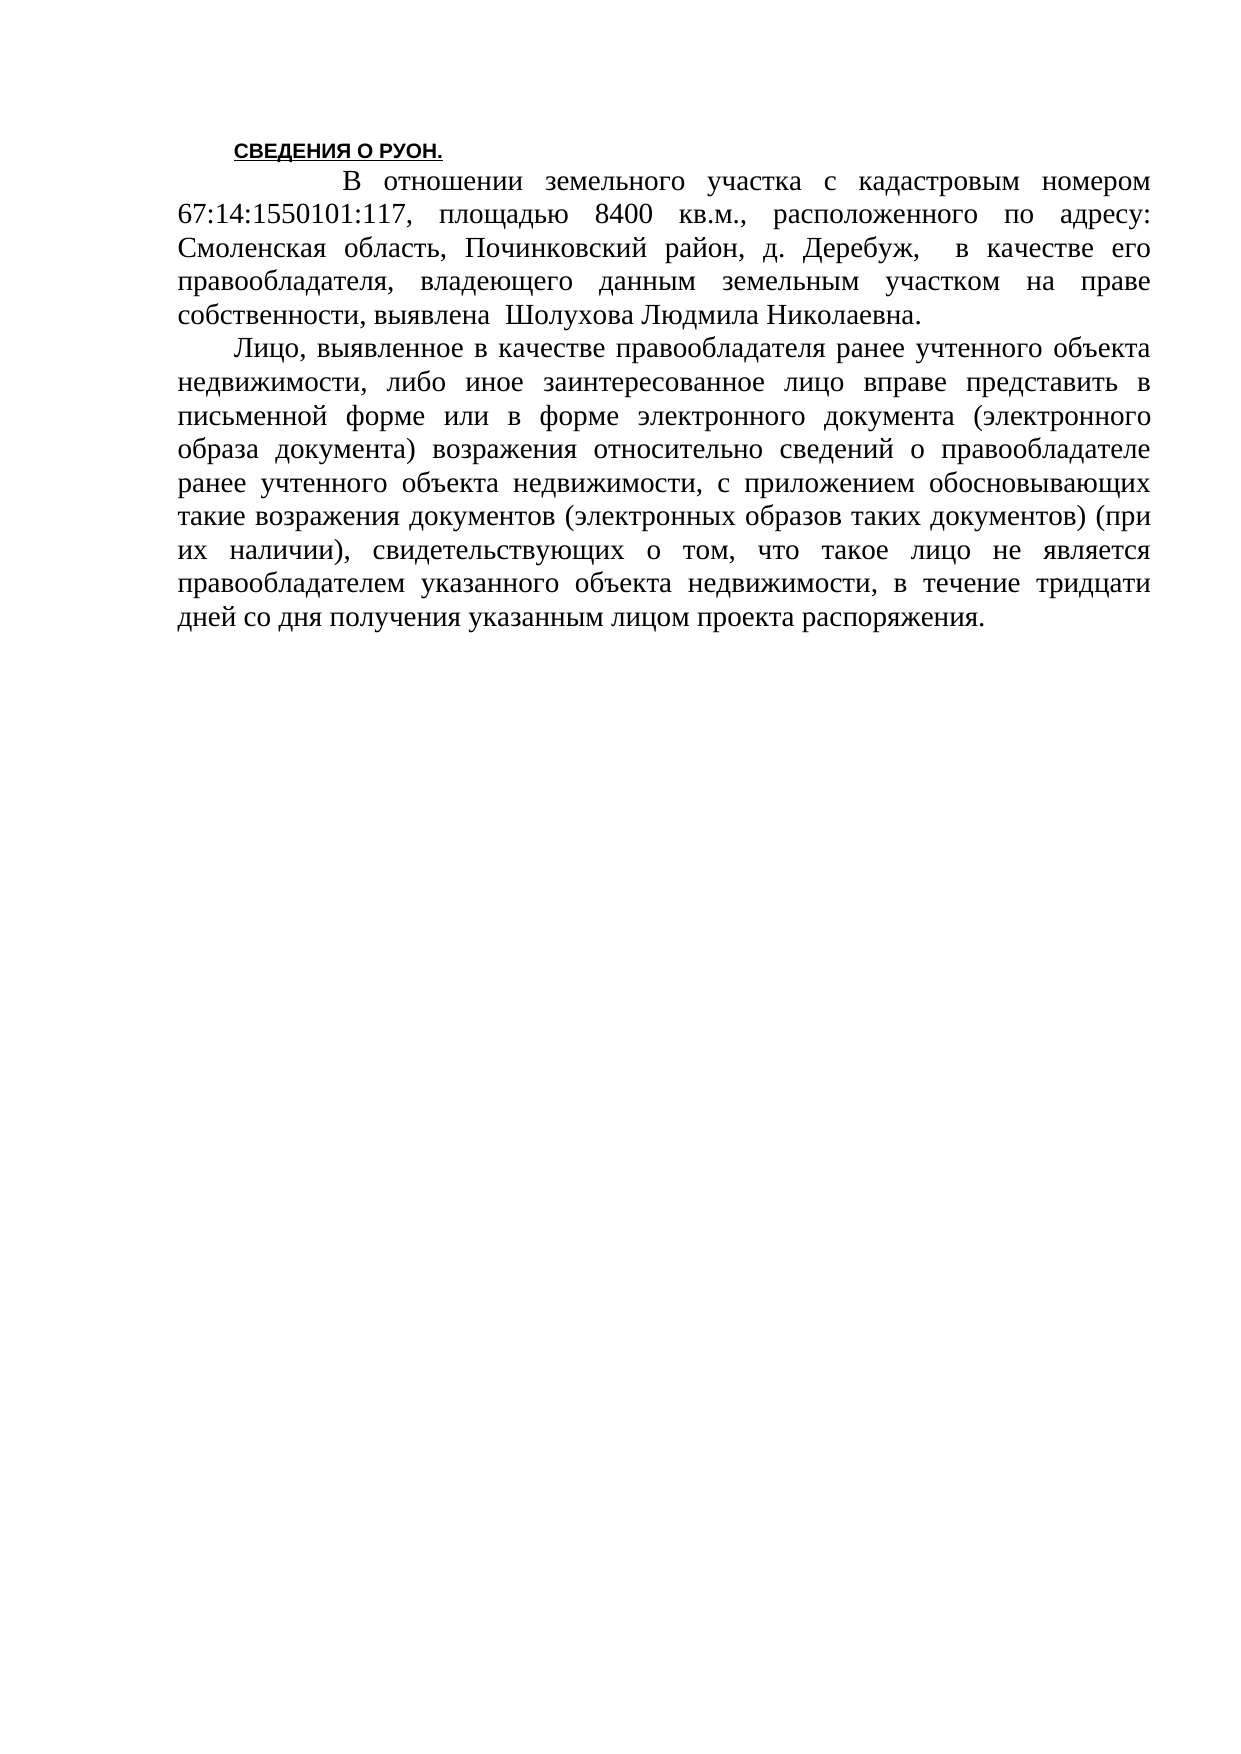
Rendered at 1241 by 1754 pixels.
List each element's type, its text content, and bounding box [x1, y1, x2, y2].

text Лицо, выявленное в качестве правообладателя ранее учтенного объекта недвижимости, либо иное заинтересованное лицо вправе представить в письменной форме или в форме электронного документа (электронного образа документа) возражения относительно сведений о правообладателе ранее учтенного объекта недвижимости, с приложением обосновывающих такие возражения документов (электронных образов таких документов) (при их наличии), свидетельствующих о том, что такое лицо не является правообладателем указанного объекта недвижимости, в течение тридцати дней со дня получения указанным лицом проекта распоряжения. [177, 331, 1152, 632]
text В отношении земельного участка с кадастровым номером 67:14:1550101:117, площадью 8400 кв.м., расположенного по адресу: Смоленская область, Починковский район, д. Деребуж, в качестве его правообладателя, владеющего данным земельным участком на праве собственности, выявлена Шолухова Людмила Николаевна. [177, 163, 1152, 331]
text СВЕДЕНИЯ О РУОН. [177, 139, 1152, 163]
